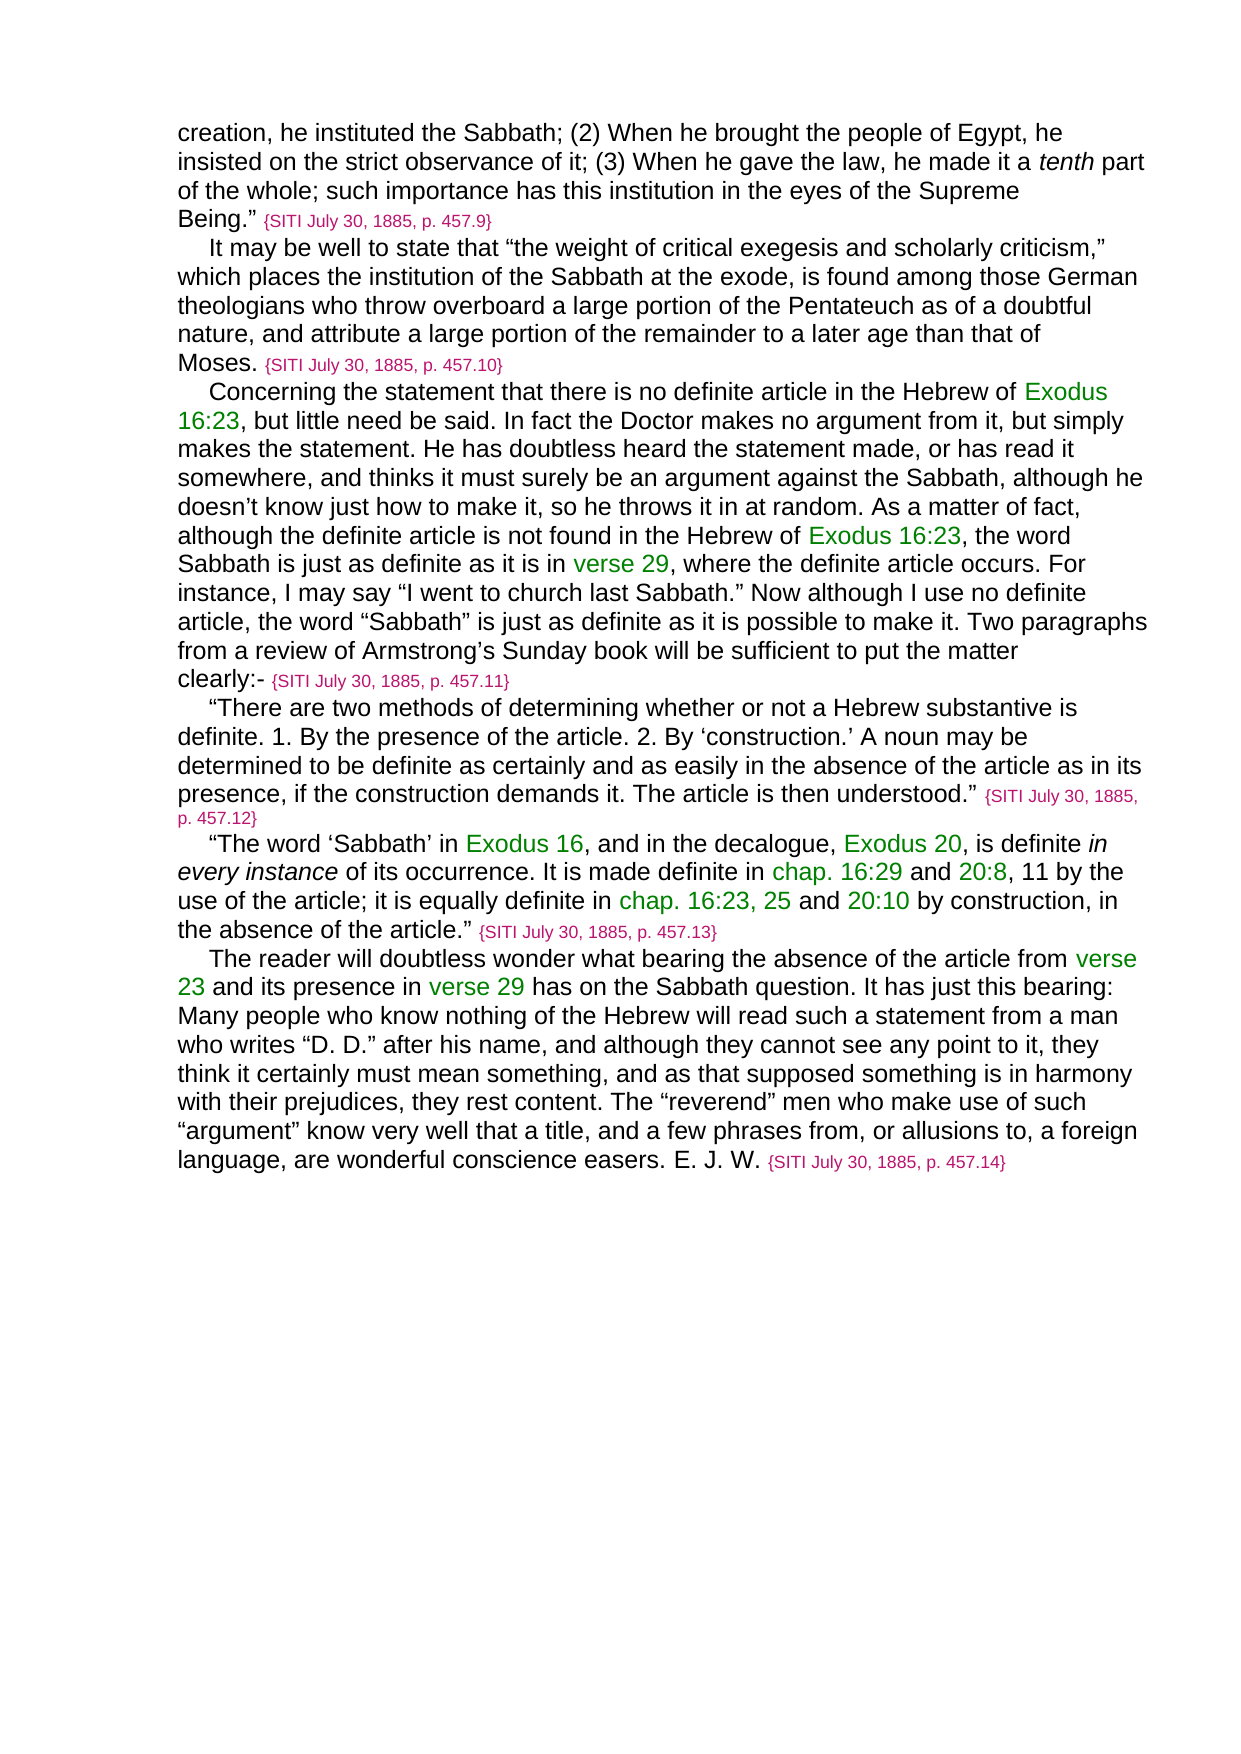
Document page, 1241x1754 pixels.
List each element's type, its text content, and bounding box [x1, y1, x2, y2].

text “There are two methods of determining whether or not a Hebrew substantive is definite. 1. By the presence of the article. 2. By ‘construction.’ A noun may be determined to be definite as certainly and as easily in the absence of the article as in its presence, if the construction demands it. The article is then understood.” {SITI July 30, 1885, p. 457.12} [177, 693, 1152, 828]
text It may be well to state that “the weight of critical exegesis and scholarly criticism,” which places the institution of the Sabbath at the exode, is found among those German theologians who throw overboard a large portion of the Pentateuch as of a doubtful nature, and attribute a large portion of the remainder to a later age than that of Moses. {SITI July 30, 1885, p. 457.10} [177, 233, 1152, 377]
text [177, 118, 1152, 233]
text The reader will doubtless wonder what bearing the absence of the article from verse 23 and its presence in verse 29 has on the Sabbath question. It has just this bearing: Many people who know nothing of the Hebrew will read such a statement from a man who writes “D. D.” after his name, and although they cannot see any point to it, they think it certainly must mean something, and as that supposed something is in harmony with their prejudices, they rest content. The “reverend” men who make use of such “argument” know very well that a title, and a few phrases from, or allusions to, a foreign language, are wonderful conscience easers. E. J. W. {SITI July 30, 1885, p. 457.14} [177, 943, 1152, 1173]
text “The word ‘Sabbath’ in Exodus 16, and in the decalogue, Exodus 20, is definite in every instance of its occurrence. It is made definite in chap. 16:29 and 20:8, 11 by the use of the article; it is equally definite in chap. 16:23, 25 and 20:10 by construction, in the absence of the article.” {SITI July 30, 1885, p. 457.13} [177, 828, 1152, 943]
text Concerning the statement that there is no definite article in the Hebrew of Exodus 16:23, but little need be said. In fact the Doctor makes no argument from it, but simply makes the statement. He has doubtless heard the statement made, or has read it somewhere, and thinks it must surely be an argument against the Sabbath, although he doesn’t know just how to make it, so he throws it in at random. As a matter of fact, although the definite article is not found in the Hebrew of Exodus 16:23, the word Sabbath is just as definite as it is in verse 29, where the definite article occurs. For instance, I may say “I went to church last Sabbath.” Now although I use no definite article, the word “Sabbath” is just as definite as it is possible to make it. Two paragraphs from a review of Armstrong’s Sunday book will be sufficient to put the matter clearly:- {SITI July 30, 1885, p. 457.11} [177, 377, 1152, 693]
